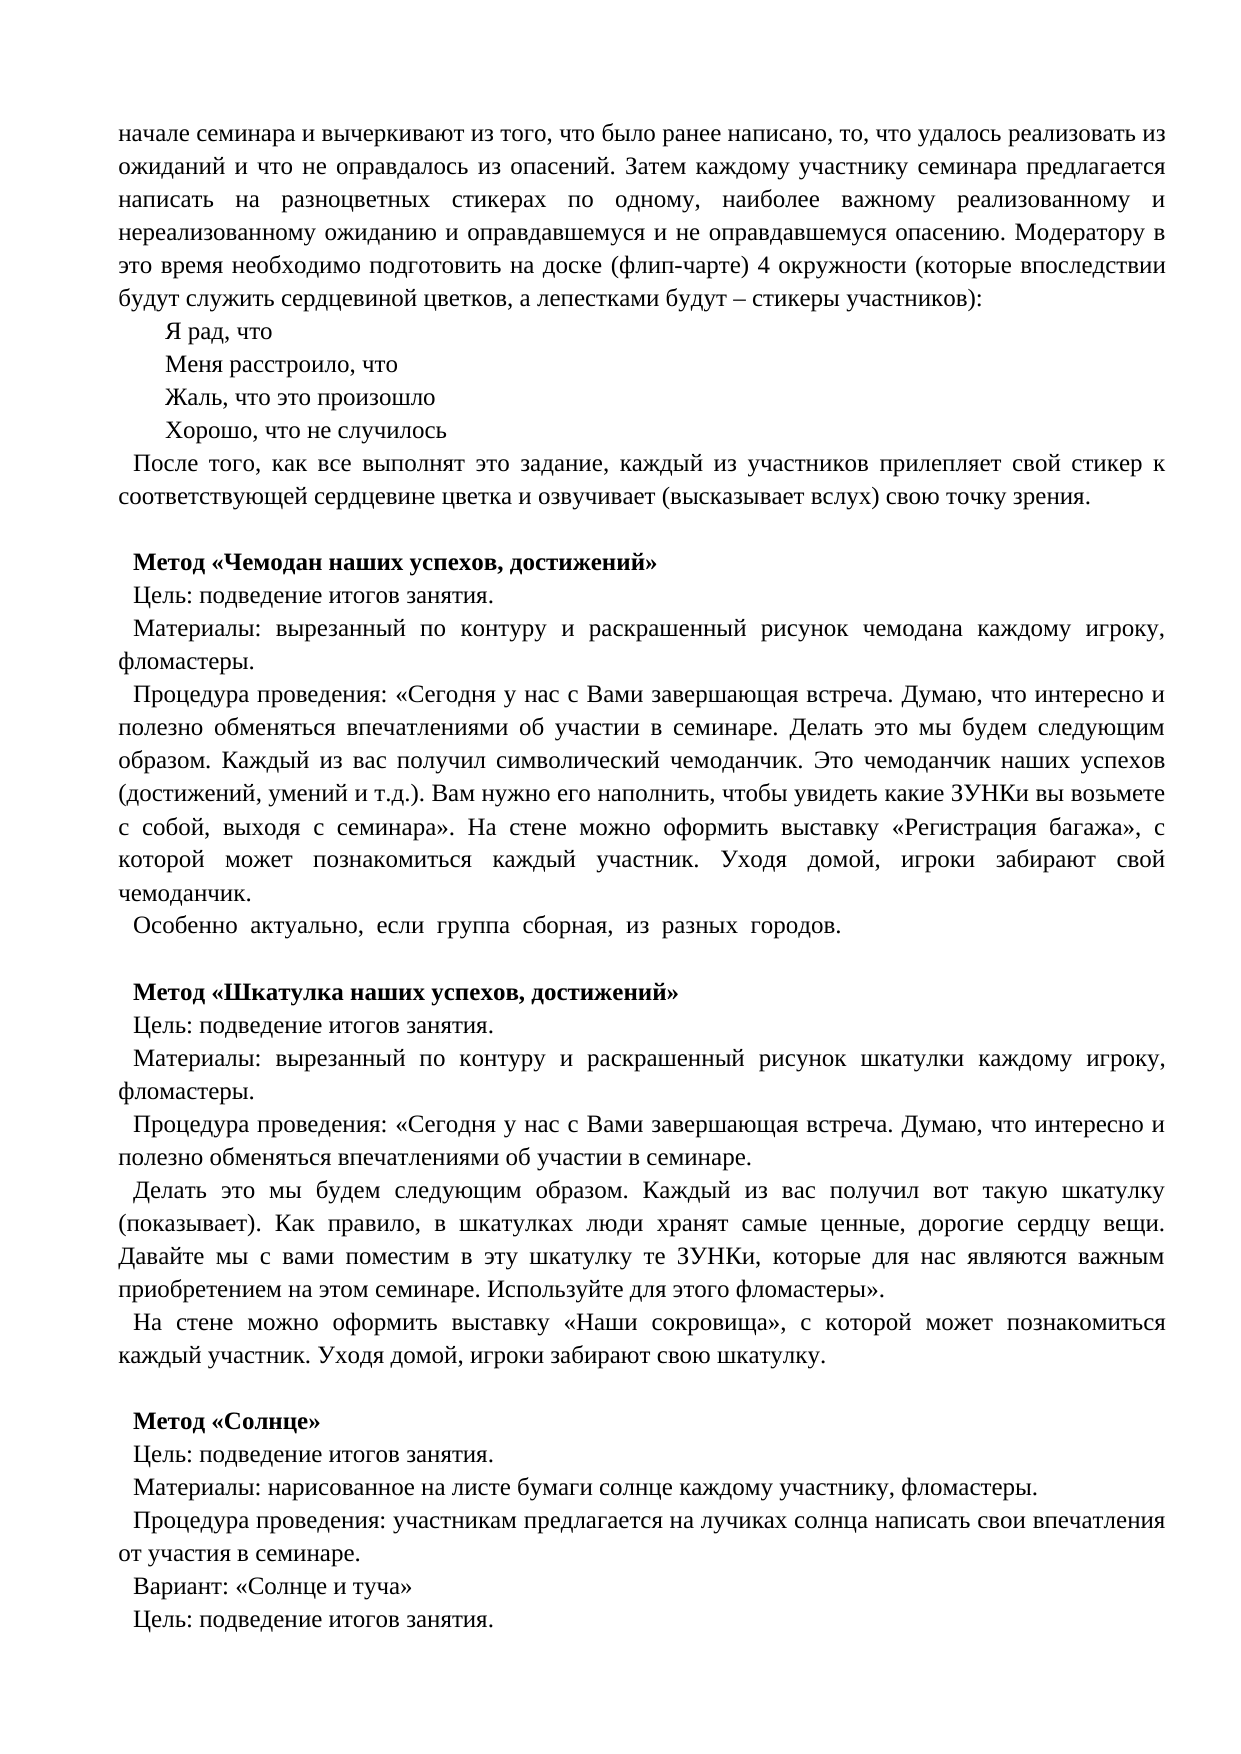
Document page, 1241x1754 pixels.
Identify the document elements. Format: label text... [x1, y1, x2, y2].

text  Жаль, что это произошло [118, 382, 1167, 411]
text Процедура проведения: участникам предлагается на лучиках солнца написать свои впечатления от участия в семинаре. [118, 1505, 1167, 1567]
text Процедура проведения: «Сегодня у нас с Вами завершающая встреча. Думаю, что интересно и полезно обменяться впечатлениями об участии в семинаре. Делать это мы будем следующим образом. Каждый из вас получил символический чемоданчик. Это чемоданчик наших успехов (достижений, умений и т.д.). Вам нужно его наполнить, чтобы увидеть какие ЗУНКи вы возьмете с собой, выходя с семинара». На стене можно оформить выставку «Регистрация багажа», с которой может познакомиться каждый участник. Уходя домой, игроки забирают свой чемоданчик. [118, 679, 1167, 906]
text  Я рад, что [118, 316, 1167, 345]
text Процедура проведения: «Сегодня у нас с Вами завершающая встреча. Думаю, что интересно и полезно обменяться впечатлениями об участии в семинаре. [118, 1109, 1167, 1171]
text Цель: подведение итогов занятия. [118, 580, 1167, 609]
text Цель: подведение итогов занятия. [118, 1439, 1167, 1468]
text Вариант: «Солнце и туча» [118, 1571, 1167, 1600]
text После того, как все выполнят это задание, каждый из участников прилепляет свой стикер к соответствующей сердцевине цветка и озвучивает (высказывает вслух) свою точку зрения. [118, 448, 1167, 510]
text Метод «Чемодан наших успехов, достижений» [118, 547, 1167, 576]
text На стене можно оформить выставку «Наши сокровища», с которой может познакомиться каждый участник. Уходя домой, игроки забирают свою шкатулку. [118, 1307, 1167, 1369]
text Метод «Шкатулка наших успехов, достижений» [118, 977, 1167, 1005]
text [118, 118, 1167, 312]
text Цель: подведение итогов занятия. [118, 1604, 1167, 1633]
text Материалы: вырезанный по контуру и раскрашенный рисунок шкатулки каждому игроку, фломастеры. [118, 1043, 1167, 1104]
text Делать это мы будем следующим образом. Каждый из вас получил вот такую шкатулку (показывает). Как правило, в шкатулках люди хранят самые ценные, дорогие сердцу вещи. Давайте мы с вами поместим в эту шкатулку те ЗУНКи, которые для нас являются важным приобретением на этом семинаре. Используйте для этого фломастеры». [118, 1175, 1167, 1303]
text  Хорошо, что не случилось [118, 415, 1167, 444]
text Материалы: вырезанный по контуру и раскрашенный рисунок чемодана каждому игроку, фломастеры. [118, 613, 1167, 675]
text Цель: подведение итогов занятия. [118, 1010, 1167, 1038]
text  Меня расстроило, что [118, 349, 1167, 378]
text Материалы: нарисованное на листе бумаги солнце каждому участнику, фломастеры. [118, 1472, 1167, 1501]
text Метод «Солнце» [118, 1406, 1167, 1435]
text Особенно актуально, если группа сборная, из разных городов. [118, 911, 1167, 939]
